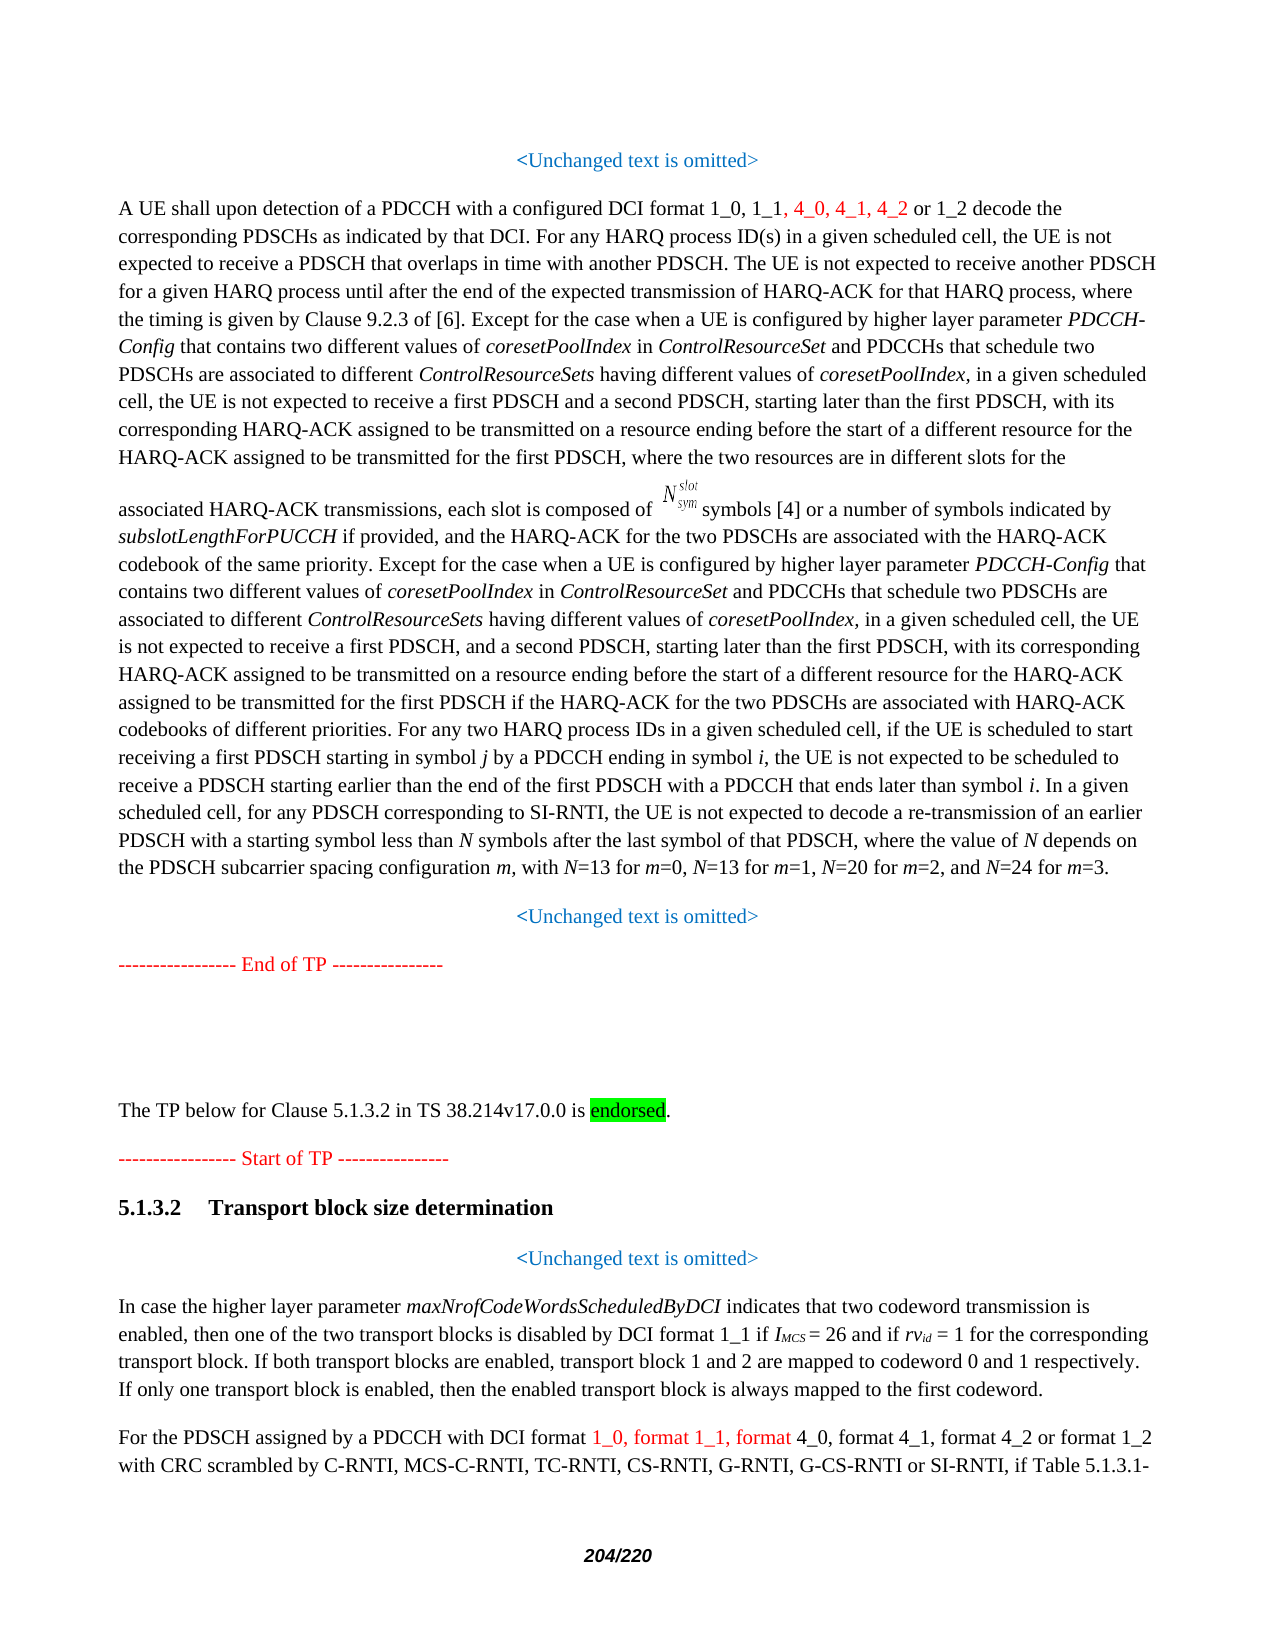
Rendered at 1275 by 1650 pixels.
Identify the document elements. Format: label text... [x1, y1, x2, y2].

text The TP below for Clause 5.1.3.2 in TS 38.214v17.0.0 is endorsed. [118, 1097, 1157, 1122]
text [118, 1425, 1157, 1477]
text A UE shall upon detection of a PDCCH with a configured DCI format 1_0, 1_1, 4_0, 4_1, 4_2 or 1_2 decode the corresponding PDSCHs as indicated by that DCI. For any HARQ process ID(s) in a given scheduled cell, the UE is not expected to receive a PDSCH that overlaps in time with another PDSCH. The UE is not expected to receive another PDSCH for a given HARQ process until after the end of the expected transmission of HARQ-ACK for that HARQ process, where the timing is given by Clause 9.2.3 of [6]. Except for the case when a UE is configured by higher layer parameter PDCCH-Config that contains two different values of coresetPoolIndex in ControlResourceSet and PDCCHs that schedule two PDSCHs are associated to different ControlResourceSets having different values of coresetPoolIndex, in a given scheduled cell, the UE is not expected to receive a first PDSCH and a second PDSCH, starting later than the first PDSCH, with its corresponding HARQ-ACK assigned to be transmitted on a resource ending before the start of a different resource for the HARQ-ACK assigned to be transmitted for the first PDSCH, where the two resources are in different slots for the associated HARQ-ACK transmissions, each slot is composed of symbols [4] or a number of symbols indicated by subslotLengthForPUCCH if provided, and the HARQ-ACK for the two PDSCHs are associated with the HARQ-ACK codebook of the same priority. Except for the case when a UE is configured by higher layer parameter PDCCH-Config that contains two different values of coresetPoolIndex in ControlResourceSet and PDCCHs that schedule two PDSCHs are associated to different ControlResourceSets having different values of coresetPoolIndex, in a given scheduled cell, the UE is not expected to receive a first PDSCH, and a second PDSCH, starting later than the first PDSCH, with its corresponding HARQ-ACK assigned to be transmitted on a resource ending before the start of a different resource for the HARQ-ACK assigned to be transmitted for the first PDSCH if the HARQ-ACK for the two PDSCHs are associated with HARQ-ACK codebooks of different priorities. For any two HARQ process IDs in a given scheduled cell, if the UE is scheduled to start receiving a first PDSCH starting in symbol j by a PDCCH ending in symbol i, the UE is not expected to be scheduled to receive a PDSCH starting earlier than the end of the first PDSCH with a PDCCH that ends later than symbol i. In a given scheduled cell, for any PDSCH corresponding to SI-RNTI, the UE is not expected to decode a re-transmission of an earlier PDSCH with a starting symbol less than N symbols after the last symbol of that PDSCH, where the value of N depends on the PDSCH subcarrier spacing configuration m, with N=13 for m=0, N=13 for m=1, N=20 for m=2, and N=24 for m=3. [118, 196, 1157, 879]
text <Unchanged text is omitted> [118, 148, 1157, 172]
text In case the higher layer parameter maxNrofCodeWordsScheduledByDCI indicates that two codeword transmission is enabled, then one of the two transport blocks is disabled by DCI format 1_1 if IMCS = 26 and if rvid = 1 for the corresponding transport block. If both transport blocks are enabled, transport block 1 and 2 are mapped to codeword 0 and 1 respectively. If only one transport block is enabled, then the enabled transport block is always mapped to the first codeword. [118, 1294, 1157, 1401]
text 5.1.3.2 Transport block size determination [118, 1194, 1157, 1221]
text ----------------- Start of TP ---------------- [118, 1146, 1157, 1170]
text <Unchanged text is omitted> [118, 1245, 1157, 1269]
text <Unchanged text is omitted> [118, 904, 1157, 928]
text ----------------- End of TP ---------------- [118, 952, 1157, 976]
